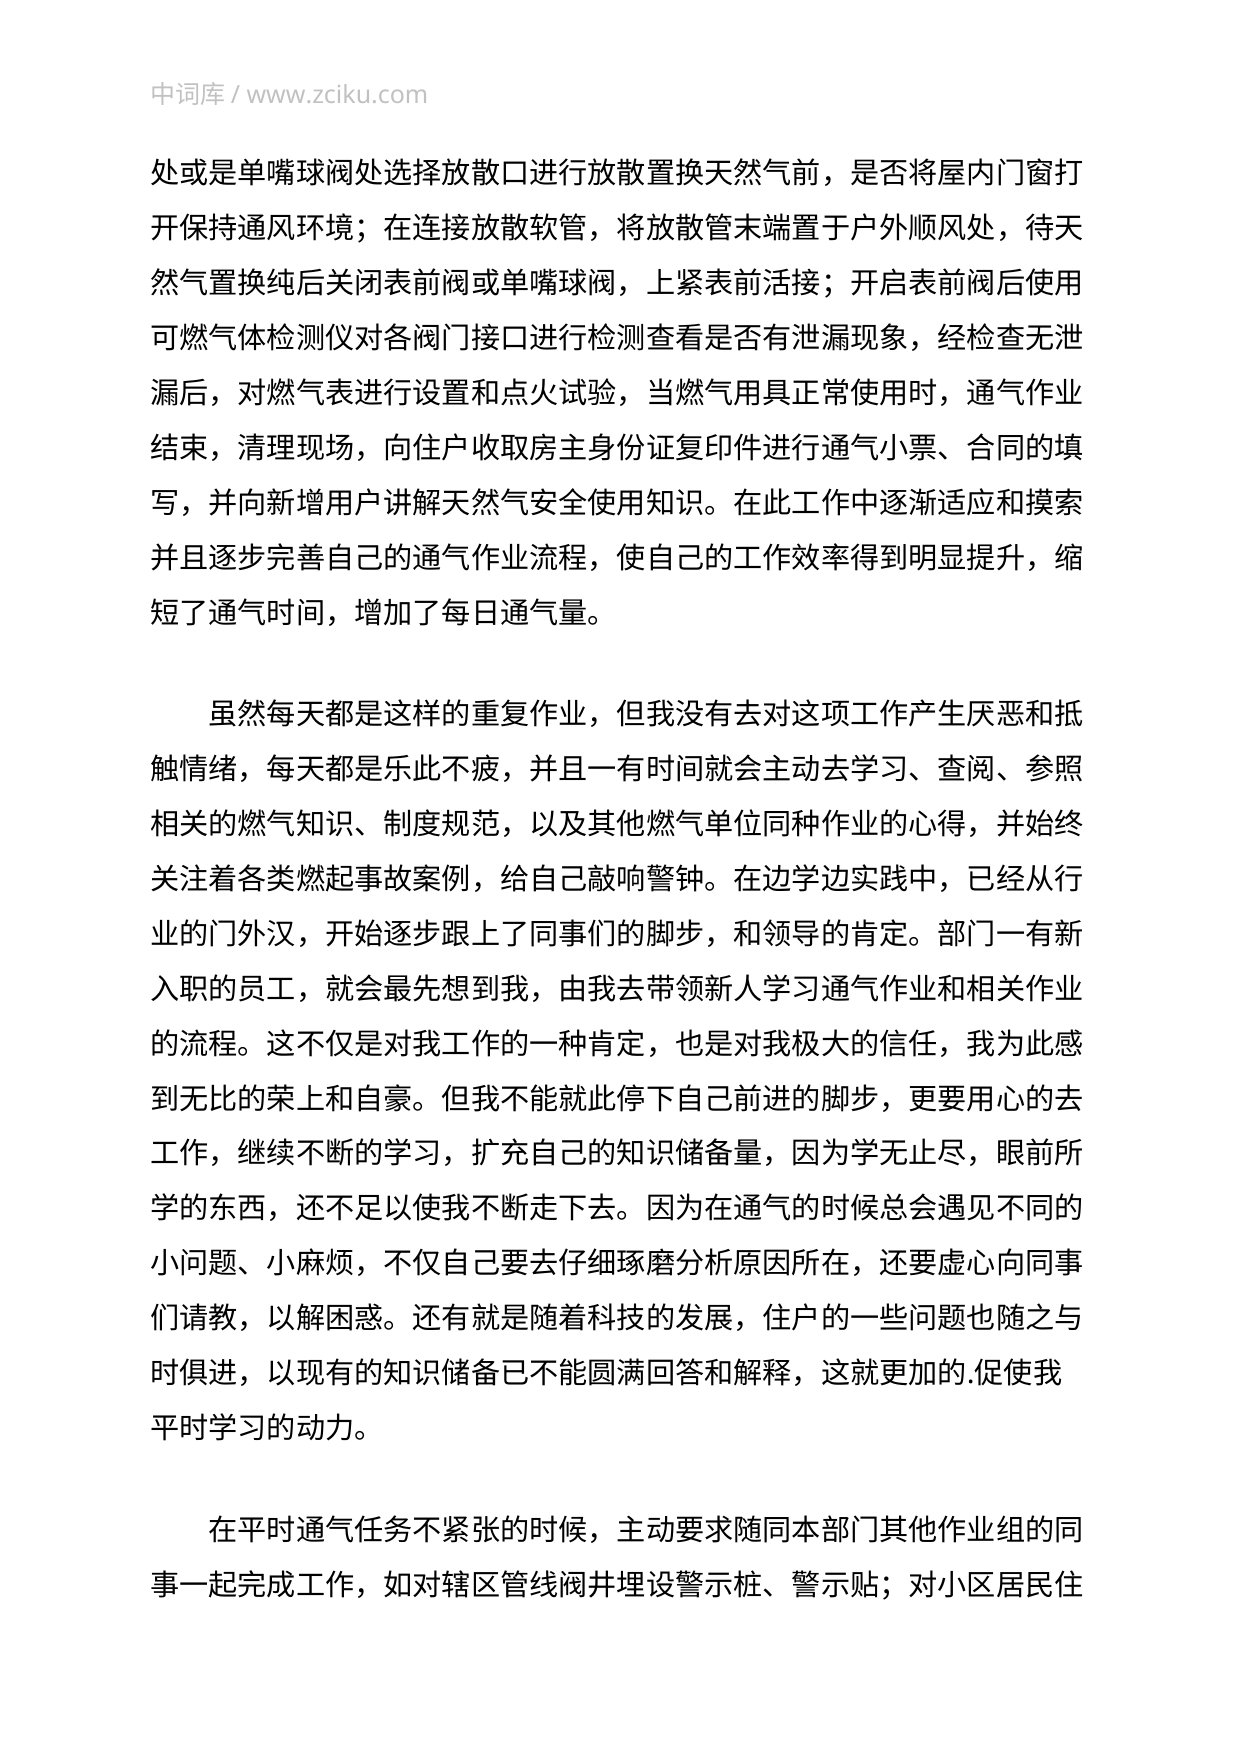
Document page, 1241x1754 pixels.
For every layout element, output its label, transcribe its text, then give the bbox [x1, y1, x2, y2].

text 虽然每天都是这样的重复作业，但我没有去对这项工作产生厌恶和抵触情绪，每天都是乐此不疲，并且一有时间就会主动去学习、查阅、参照相关的燃气知识、制度规范，以及其他燃气单位同种作业的心得，并始终关注着各类燃起事故案例，给自己敲响警钟。在边学边实践中，已经从行业的门外汉，开始逐步跟上了同事们的脚步，和领导的肯定。部门一有新入职的员工，就会最先想到我，由我去带领新人学习通气作业和相关作业的流程。这不仅是对我工作的一种肯定，也是对我极大的信任，我为此感到无比的荣上和自豪。但我不能就此停下自己前进的脚步，更要用心的去工作，继续不断的学习，扩充自己的知识储备量，因为学无止尽，眼前所学的东西，还不足以使我不断走下去。因为在通气的时候总会遇见不同的小问题、小麻烦，不仅自己要去仔细琢磨分析原因所在，还要虚心向同事们请教，以解困惑。还有就是随着科技的发展，住户的一些问题也随之与时俱进，以现有的知识储备已不能圆满回答和解释，这就更加的.促使我平时学习的动力。 [150, 691, 1090, 1447]
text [150, 150, 1090, 631]
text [150, 1506, 1090, 1604]
